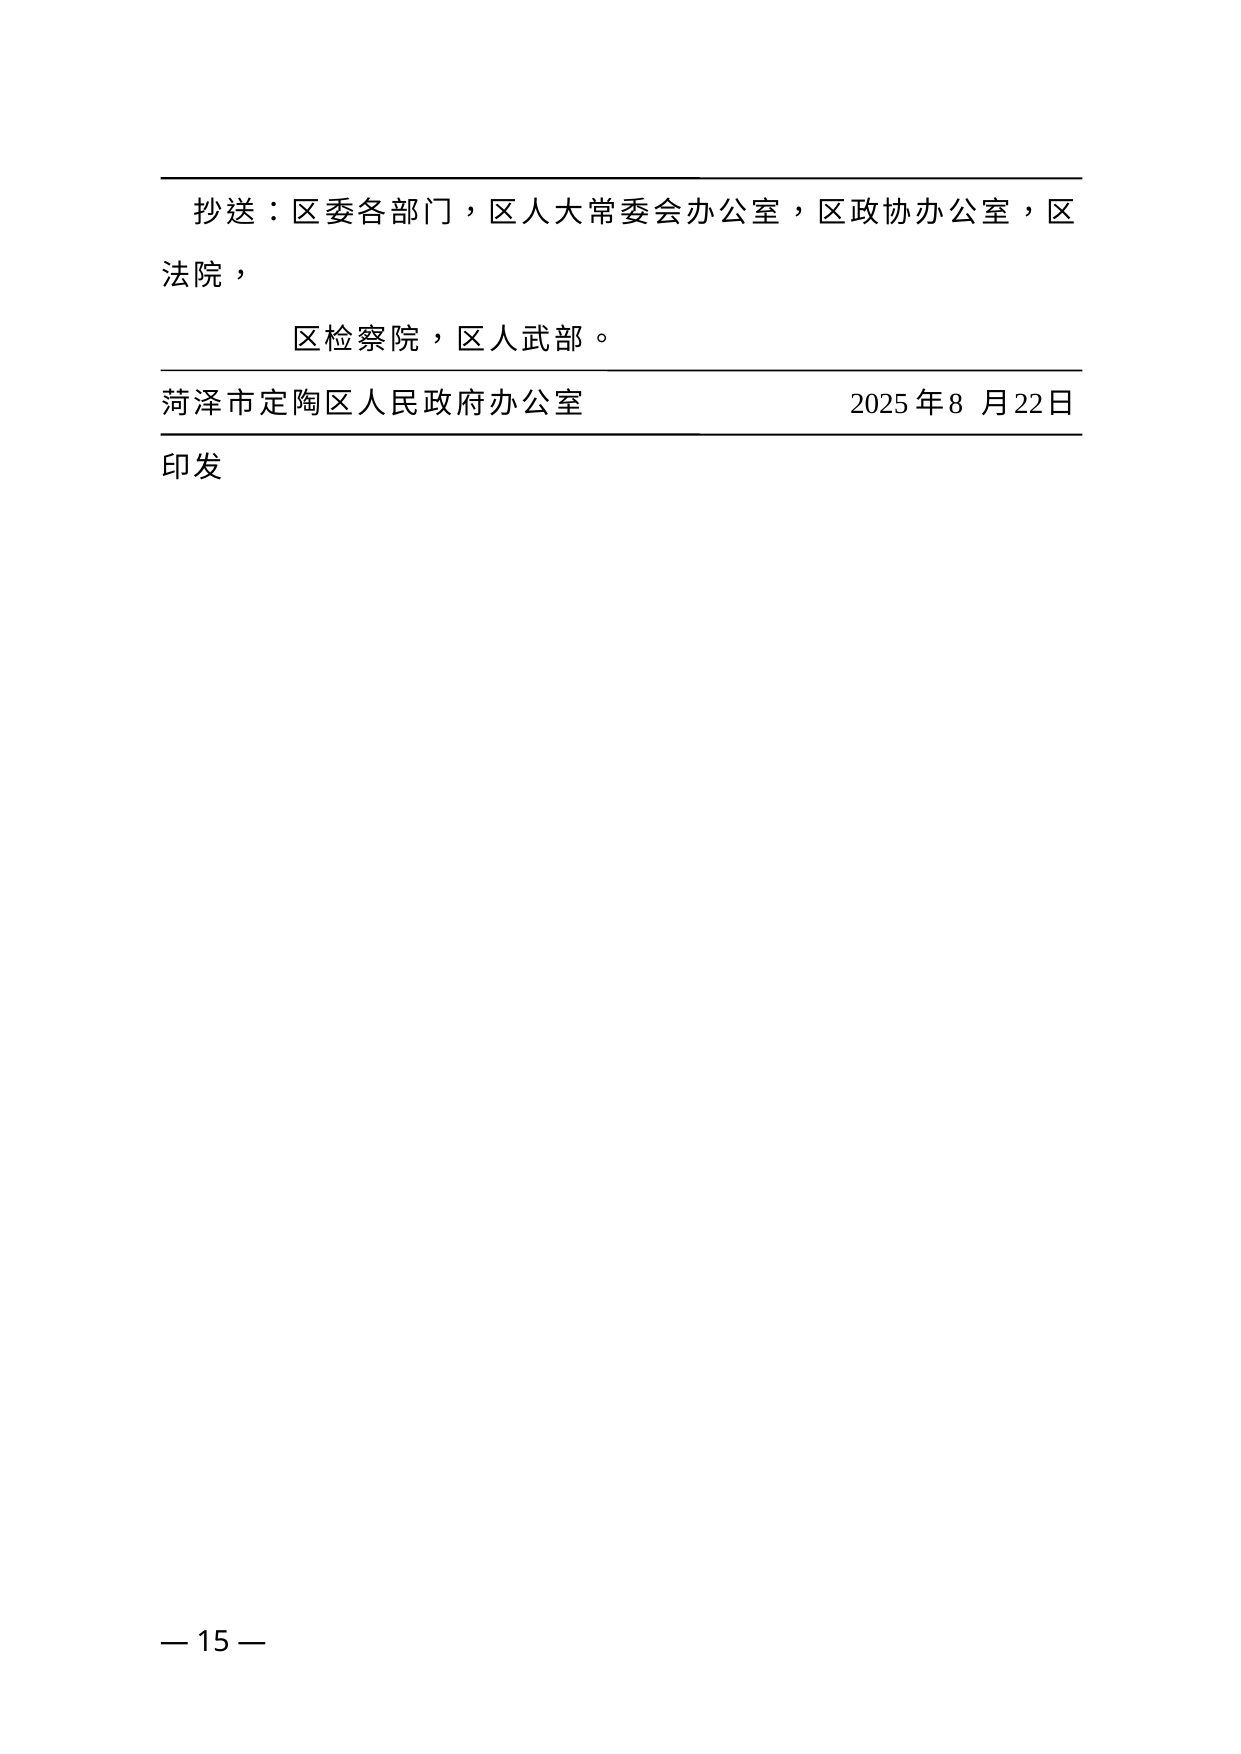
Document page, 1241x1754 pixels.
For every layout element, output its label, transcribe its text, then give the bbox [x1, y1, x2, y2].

text 抄送：区委各部门，区人大常委会办公室，区政协办公室，区法院， [161, 180, 1079, 306]
text 菏泽市定陶区人民政府办公室 2025年8月22日印发 [161, 436, 1079, 498]
text 区检察院，区人武部。 [161, 306, 1079, 369]
text 菏泽市定陶区人民政府办公室 2025年8月22日印发 [161, 372, 1079, 433]
